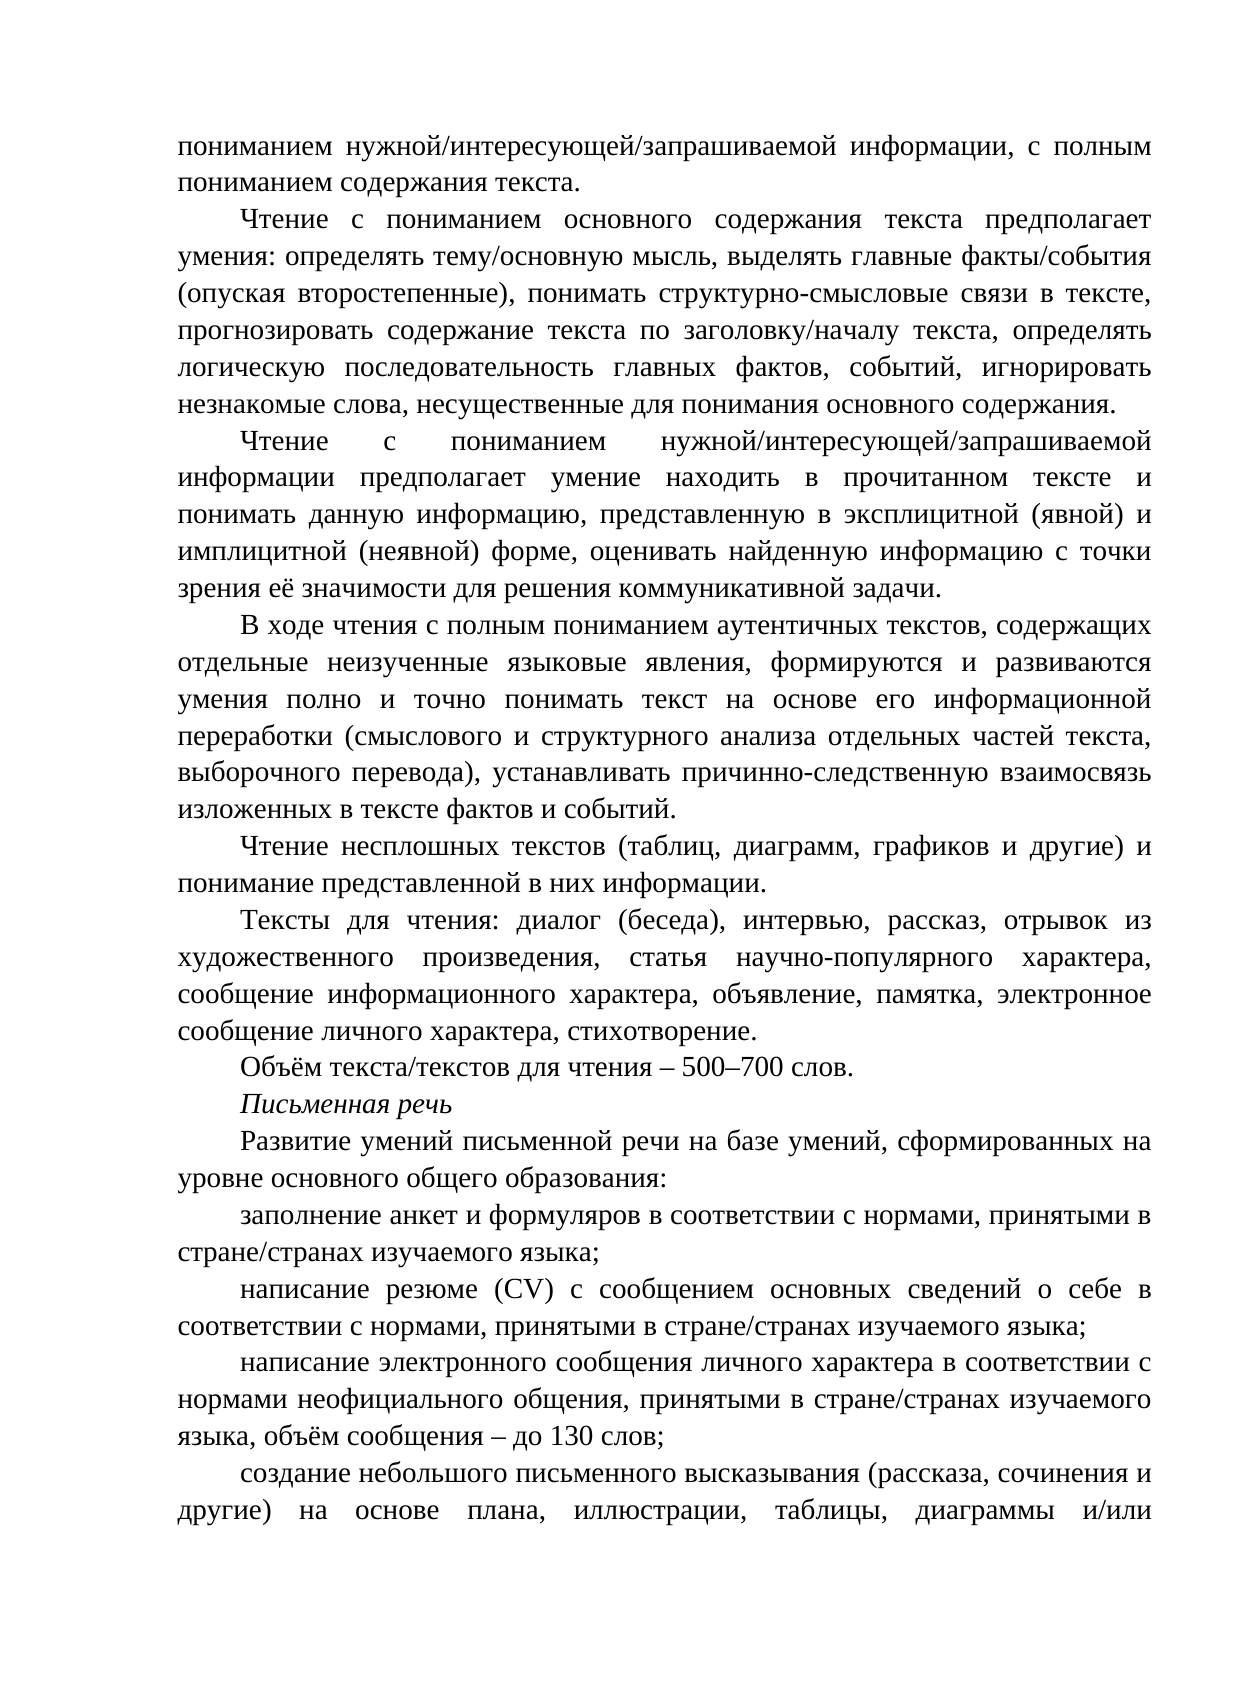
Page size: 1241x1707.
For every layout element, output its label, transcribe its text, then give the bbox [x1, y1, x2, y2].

text Объём текста/текстов для чтения – 500–700 слов. [177, 1049, 1152, 1083]
text Развитие умений письменной речи на базе умений, сформированных на уровне основного общего образования: [177, 1123, 1152, 1194]
text В ходе чтения с полным пониманием аутентичных текстов, содержащих отдельные неизученные языковые явления, формируются и развиваются умения полно и точно понимать текст на основе его информационной переработки (смыслового и структурного анализа отдельных частей текста, выборочного перевода), устанавливать причинно-следственную взаимосвязь изложенных в тексте фактов и событий. [177, 607, 1152, 825]
text заполнение анкет и формуляров в соответствии с нормами, принятыми в стране/странах изучаемого языка; [177, 1197, 1152, 1267]
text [177, 1455, 1152, 1526]
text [177, 128, 1152, 198]
text Письменная речь [177, 1086, 1152, 1120]
text Тексты для чтения: диалог (беседа), интервью, рассказ, отрывок из художественного произведения, статья научно-популярного характера, сообщение информационного характера, объявление, памятка, электронное сообщение личного характера, стихотворение. [177, 902, 1152, 1046]
text написание резюме (CV) с сообщением основных сведений о себе в соответствии с нормами, принятыми в стране/странах изучаемого языка; [177, 1271, 1152, 1341]
text Чтение с пониманием основного содержания текста предполагает умения: определять тему/основную мысль, выделять главные факты/события (опуская второстепенные), понимать структурно-смысловые связи в тексте, прогнозировать содержание текста по заголовку/началу текста, определять логическую последовательность главных фактов, событий, игнорировать незнакомые слова, несущественные для понимания основного содержания. [177, 201, 1152, 419]
text Чтение с пониманием нужной/интересующей/запрашиваемой информации предполагает умение находить в прочитанном тексте и понимать данную информацию, представленную в эксплицитной (явной) и имплицитной (неявной) форме, оценивать найденную информацию с точки зрения её значимости для решения коммуникативной задачи. [177, 423, 1152, 604]
text написание электронного сообщения личного характера в соответствии с нормами неофициального общения, принятыми в стране/странах изучаемого языка, объём сообщения – до 130 слов; [177, 1344, 1152, 1452]
text Чтение несплошных текстов (таблиц, диаграмм, графиков и другие) и понимание представленной в них информации. [177, 828, 1152, 899]
